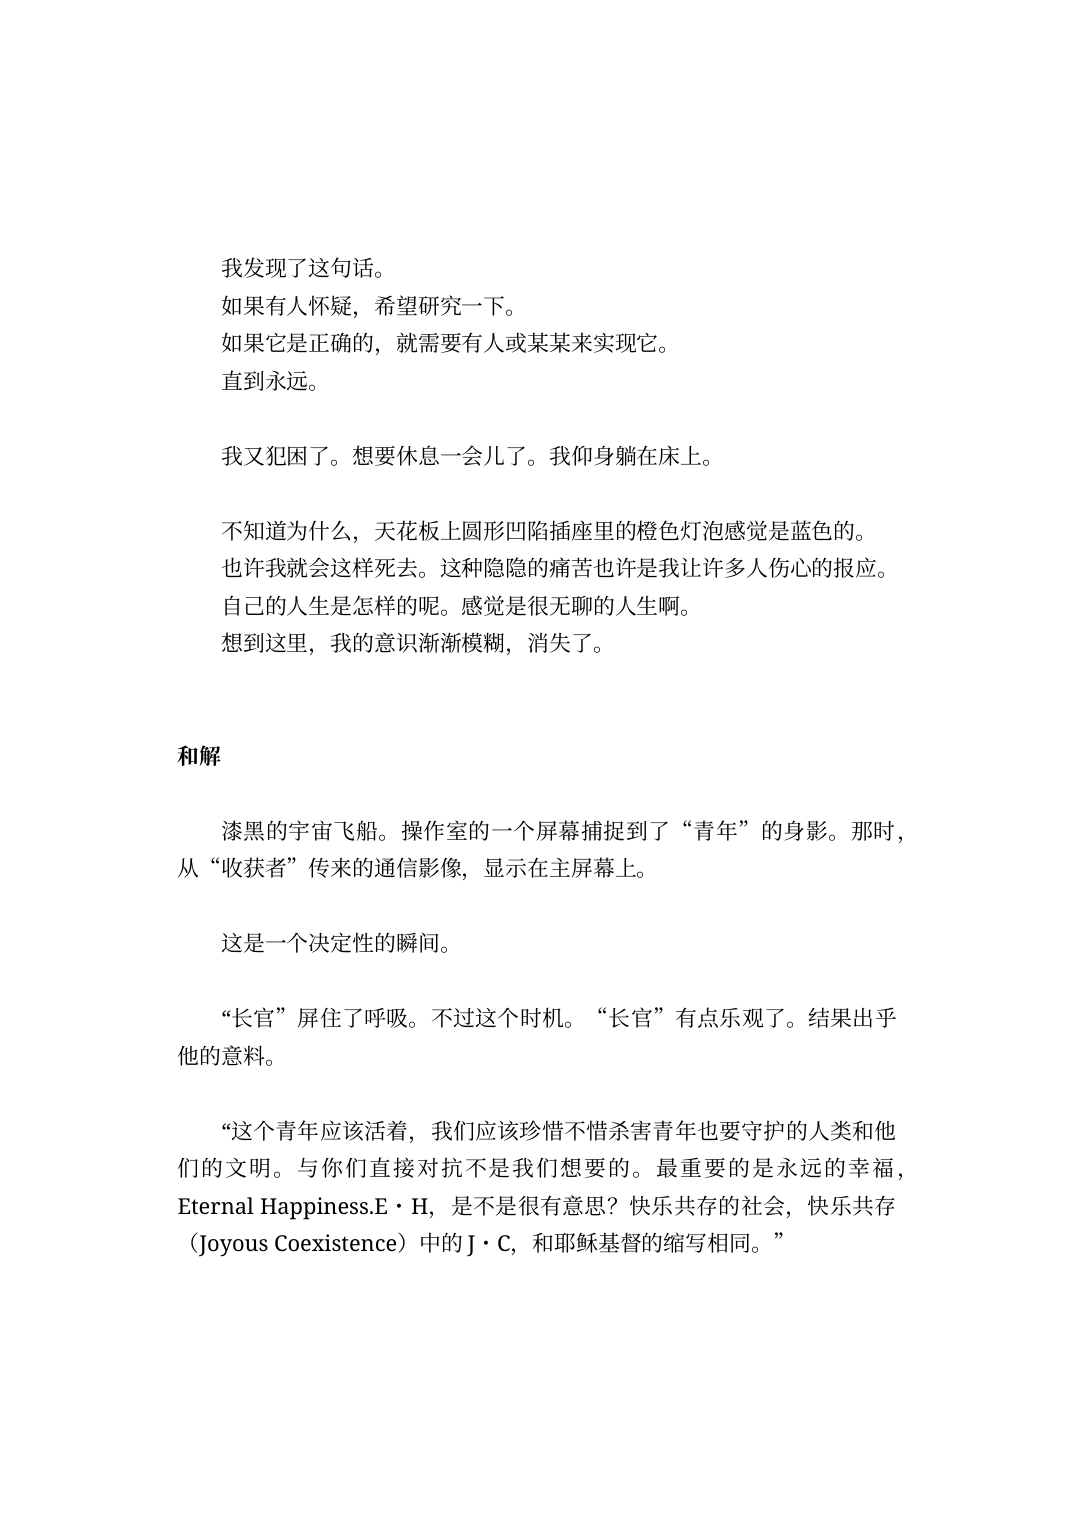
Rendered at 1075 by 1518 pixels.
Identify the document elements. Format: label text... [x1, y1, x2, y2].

text “这个青年应该活着，我们应该珍惜不惜杀害青年也要守护的人类和他们的文明。与你们直接对抗不是我们想要的。最重要的是永远的幸福，Eternal Happiness.E・H，是不是很有意思？快乐共存的社会，快乐共存（Joyous Coexistence）中的J・C，和耶稣基督的缩写相同。” [177, 1111, 898, 1261]
text “长官”屏住了呼吸。不过这个时机。“长官”有点乐观了。结果出乎他的意料。 [177, 999, 898, 1074]
text 我又犯困了。想要休息一会儿了。我仰身躺在床上。 [177, 436, 898, 474]
text 漆黑的宇宙飞船。操作室的一个屏幕捕捉到了“青年”的身影。那时，从“收获者”传来的通信影像，显示在主屏幕上。 [177, 811, 898, 886]
text 如果它是正确的，就需要有人或某某来实现它。 [177, 324, 898, 361]
text 我发现了这句话。 [177, 249, 898, 286]
text 想到这里，我的意识渐渐模糊，消失了。 [177, 624, 898, 661]
text 不知道为什么，天花板上圆形凹陷插座里的橙色灯泡感觉是蓝色的。 [177, 511, 898, 549]
text 也许我就会这样死去。这种隐隐的痛苦也许是我让许多人伤心的报应。 [177, 549, 898, 586]
text 自己的人生是怎样的呢。感觉是很无聊的人生啊。 [177, 586, 898, 624]
text 如果有人怀疑，希望研究一下。 [177, 286, 898, 324]
text 和解 [177, 736, 898, 774]
text 这是一个决定性的瞬间。 [177, 924, 898, 961]
text 直到永远。 [177, 361, 898, 399]
